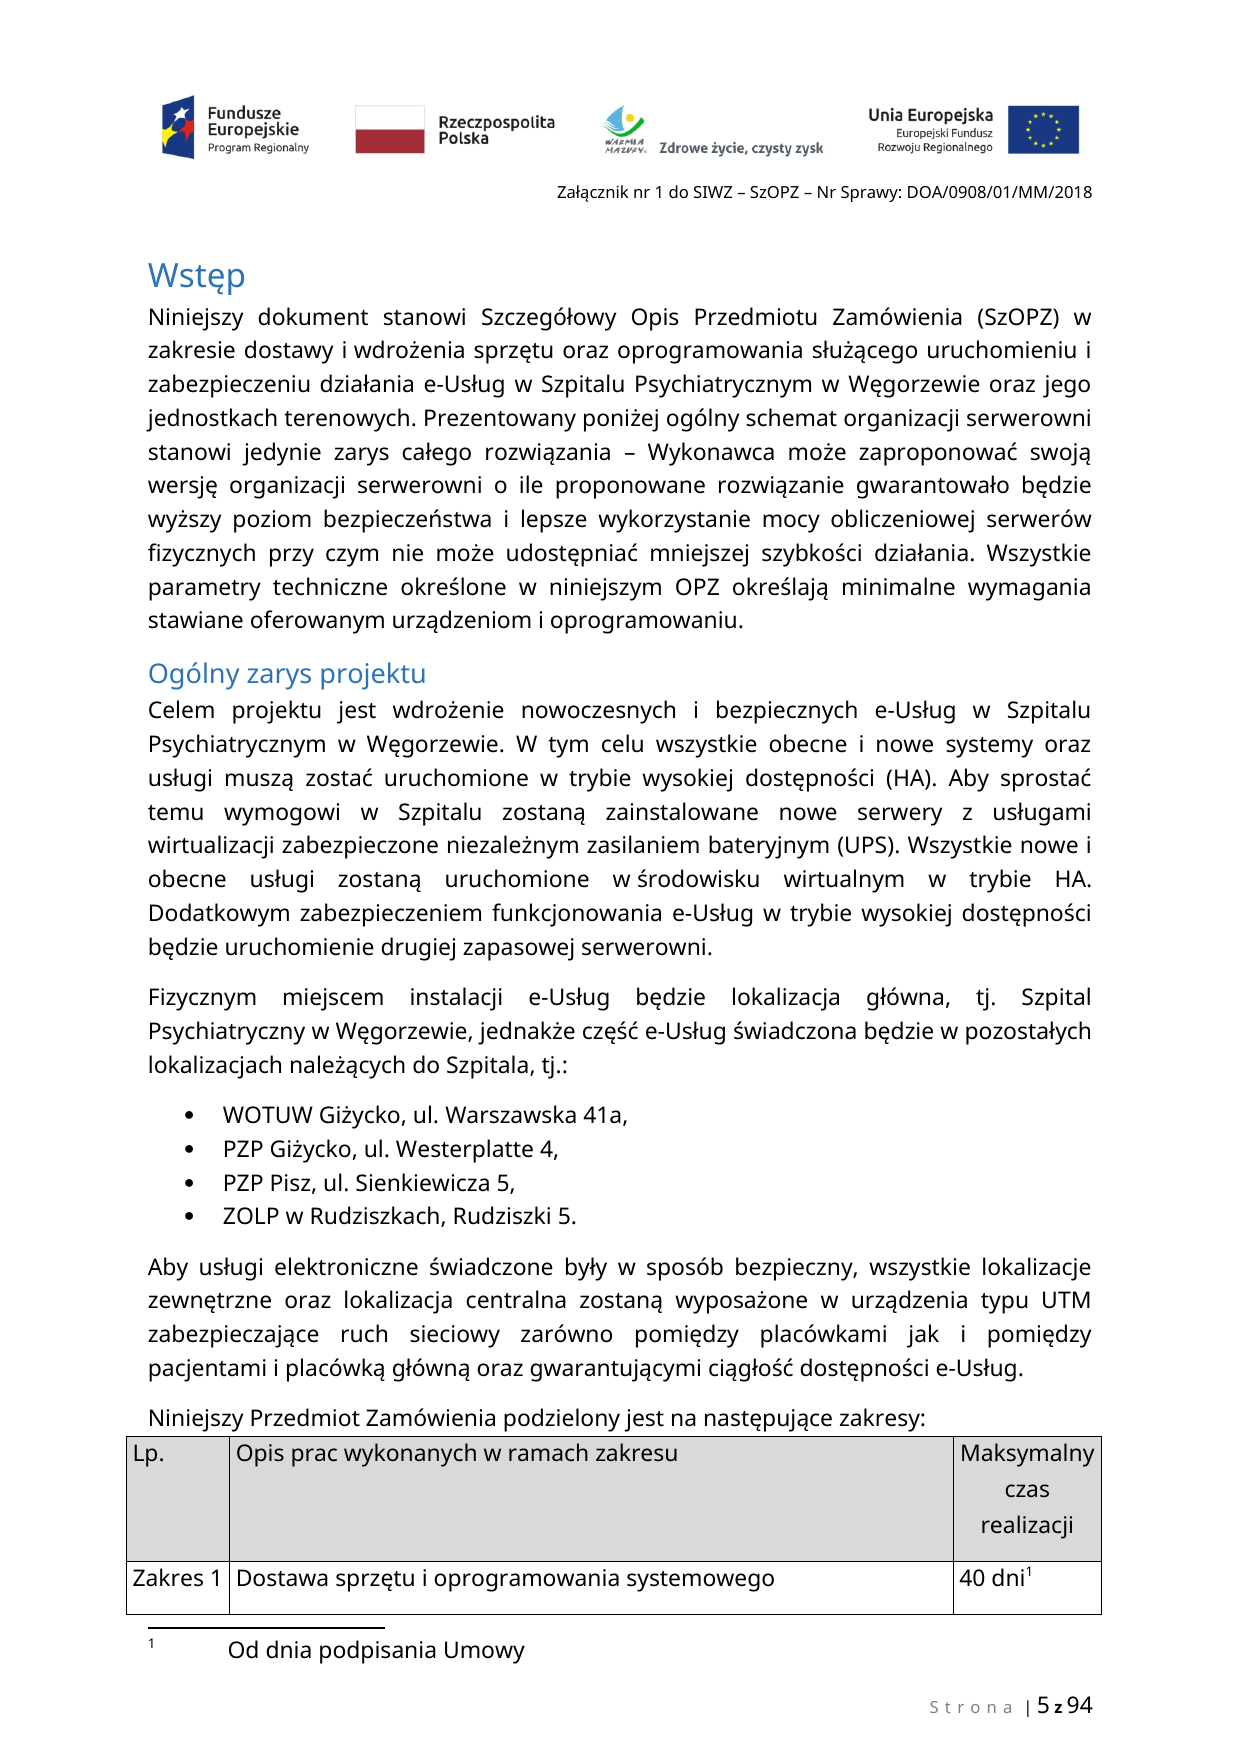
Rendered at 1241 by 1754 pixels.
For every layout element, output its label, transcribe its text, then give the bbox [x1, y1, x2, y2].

text Aby usługi elektroniczne świadczone były w sposób bezpieczny, wszystkie lokalizacje zewnętrzne oraz lokalizacja centralna zostaną wyposażone w urządzenia typu UTM zabezpieczające ruch sieciowy zarówno pomiędzy placówkami jak i pomiędzy pacjentami i placówką główną oraz gwarantującymi ciągłość dostępności e-Usług. [148, 1251, 1093, 1383]
text Fizycznym miejscem instalacji e-Usług będzie lokalizacja główna, tj. Szpital Psychiatryczny w Węgorzewie, jednakże część e-Usług świadczona będzie w pozostałych lokalizacjach należących do Szpitala, tj.: [148, 981, 1093, 1080]
text Celem projektu jest wdrożenie nowoczesnych i bezpiecznych e-Usług w Szpitalu Psychiatrycznym w Węgorzewie. W tym celu wszystkie obecne i nowe systemy oraz usługi muszą zostać uruchomione w trybie wysokiej dostępności (HA). Aby sprostać temu wymogowi w Szpitalu zostaną zainstalowane nowe serwery z usługami wirtualizacji zabezpieczone niezależnym zasilaniem bateryjnym (UPS). Wszystkie nowe i obecne usługi zostaną uruchomione w środowisku wirtualnym w trybie HA. Dodatkowym zabezpieczeniem funkcjonowania e-Usług w trybie wysokiej dostępności będzie uruchomienie drugiej zapasowej serwerowni. [148, 694, 1093, 962]
table_cell Dostawa sprzętu i oprogramowania systemowego [230, 1562, 953, 1614]
picture [147, 73, 1093, 182]
table_cell Zakres 1 [127, 1562, 229, 1614]
table_header Opis prac wykonanych w ramach zakresu [230, 1437, 953, 1561]
text Wstęp [148, 252, 1093, 297]
text Niniejszy Przedmiot Zamówienia podzielony jest na następujące zakresy: [148, 1402, 1093, 1434]
list PZP Pisz, ul. Sienkiewicza 5, [185, 1167, 1093, 1198]
table_header Lp. [127, 1437, 229, 1561]
list ZOLP w Rudziszkach, Rudziszki 5. [185, 1200, 1093, 1232]
text Ogólny zarys projektu [148, 655, 1093, 692]
list PZP Giżycko, ul. Westerplatte 4, [185, 1133, 1093, 1164]
text Niniejszy dokument stanowi Szczegółowy Opis Przedmiotu Zamówienia (SzOPZ) w zakresie dostawy i wdrożenia sprzętu oraz oprogramowania służącego uruchomieniu i zabezpieczeniu działania e-Usług w Szpitalu Psychiatrycznym w Węgorzewie oraz jego jednostkach terenowych. Prezentowany poniżej ogólny schemat organizacji serwerowni stanowi jedynie zarys całego rozwiązania – Wykonawca może zaproponować swoją wersję organizacji serwerowni o ile proponowane rozwiązanie gwarantowało będzie wyższy poziom bezpieczeństwa i lepsze wykorzystanie mocy obliczeniowej serwerów fizycznych przy czym nie może udostępniać mniejszej szybkości działania. Wszystkie parametry techniczne określone w niniejszym OPZ określają minimalne wymagania stawiane oferowanym urządzeniom i oprogramowaniu. [148, 301, 1093, 636]
list WOTUW Giżycko, ul. Warszawska 41a, [185, 1099, 1093, 1130]
table_cell 40 dni [954, 1562, 1101, 1614]
table_header Maksymalny czas realizacji [954, 1437, 1101, 1561]
